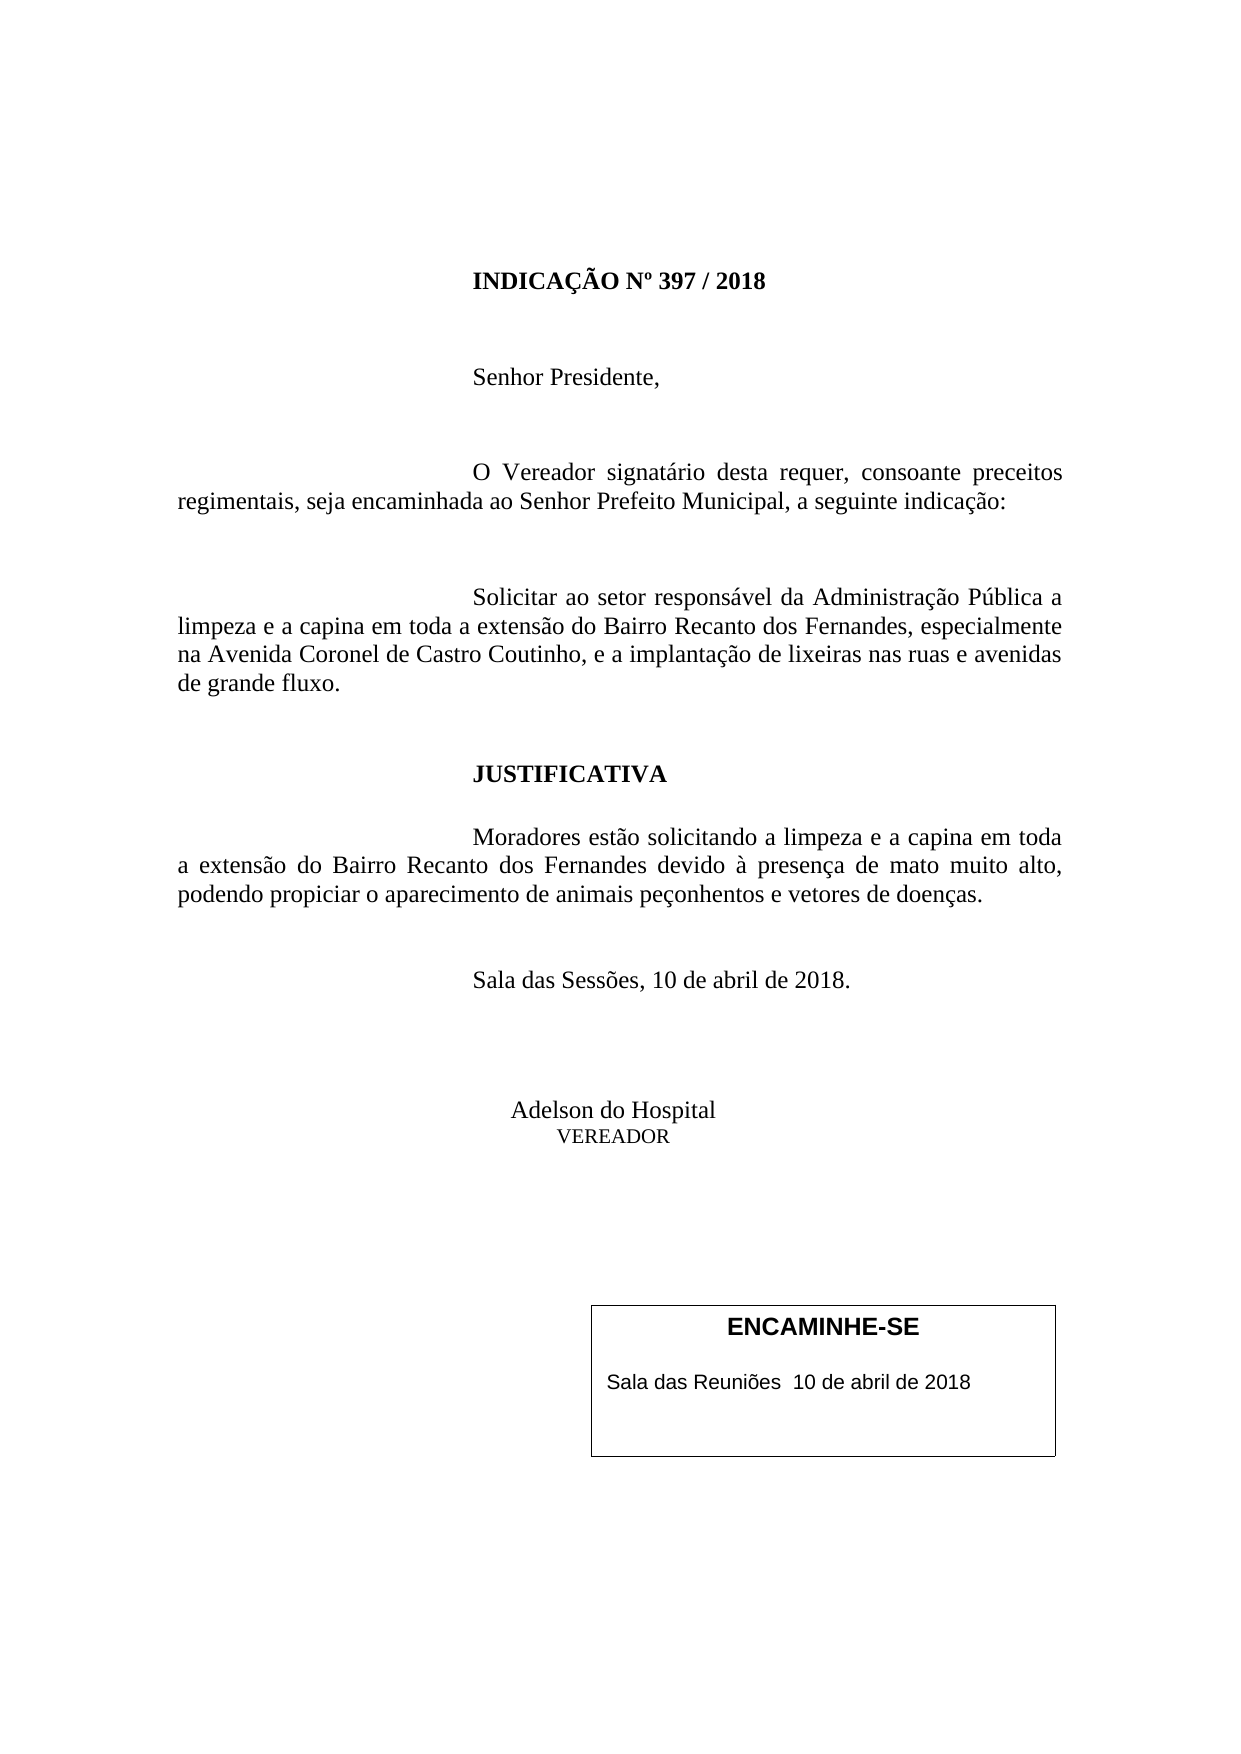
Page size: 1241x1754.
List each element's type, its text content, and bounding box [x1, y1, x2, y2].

text O Vereador signatário desta requer, consoante preceitos regimentais, seja encaminhada ao Senhor Prefeito Municipal, a seguinte indicação: [177, 457, 1063, 515]
table_cell VEREADOR [170, 1124, 1056, 1153]
table_header Adelson do Hospital [170, 1095, 1056, 1123]
text JUSTIFICATIVA [177, 759, 1004, 788]
text Senhor Presidente, [472, 362, 1063, 390]
text INDICAÇÃO Nº 397 / 2018 [472, 266, 1063, 294]
text Moradores estão solicitando a limpeza e a capina em toda a extensão do Bairro Recanto dos Fernandes devido à presença de mato muito alto, podendo propiciar o aparecimento de animais peçonhentos e vetores de doenças. [177, 822, 1063, 908]
text Solicitar ao setor responsável da Administração Pública a limpeza e a capina em toda a extensão do Bairro Recanto dos Fernandes, especialmente na Avenida Coronel de Castro Coutinho, e a implantação de lixeiras nas ruas e avenidas de grande fluxo. [177, 582, 1063, 697]
text Sala das Sessões, 10 de abril de 2018. [472, 965, 1063, 994]
